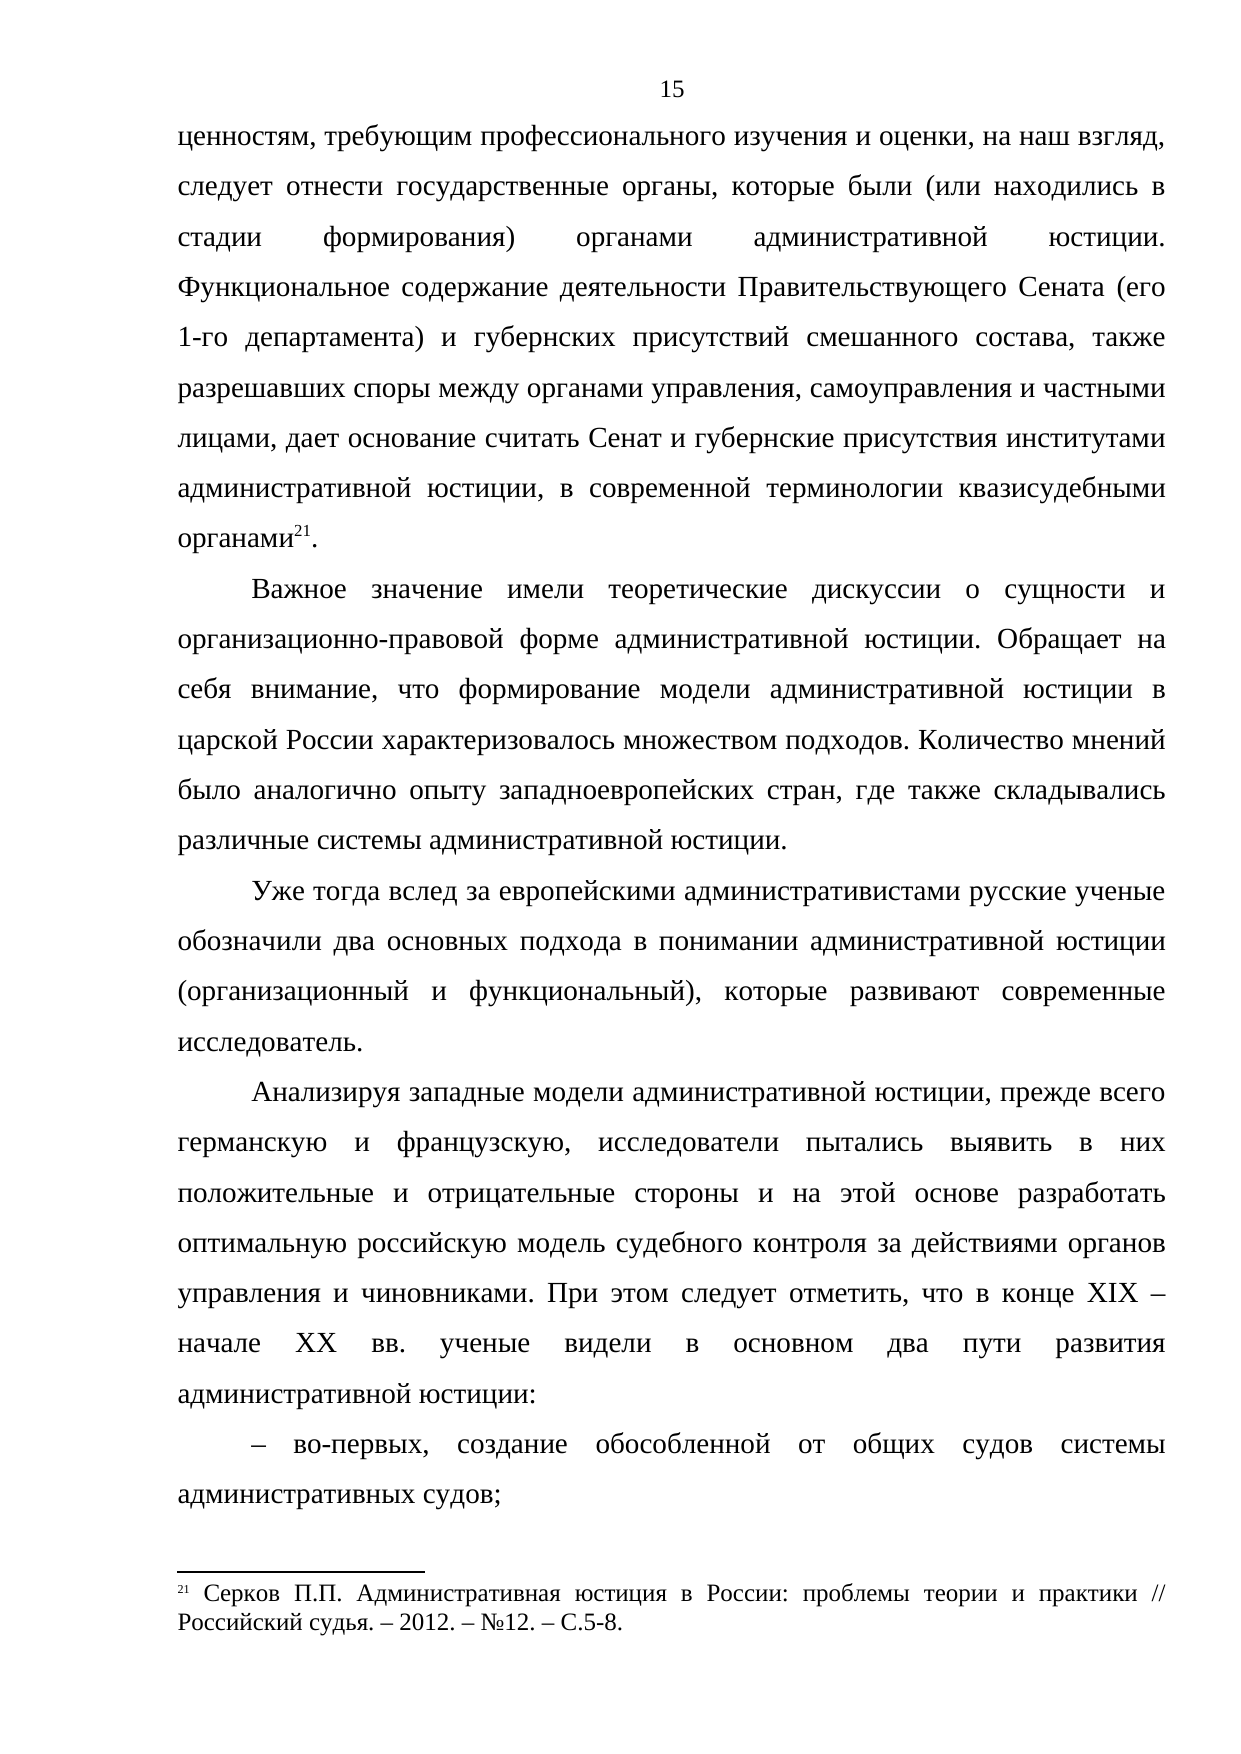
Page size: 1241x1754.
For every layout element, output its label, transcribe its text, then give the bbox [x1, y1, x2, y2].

text Анализируя западные модели административной юстиции, прежде всего германскую и французскую, исследователи пытались выявить в них положительные и отрицательные стороны и на этой основе разработать оптимальную российскую модель судебного контроля за действиями органов управления и чиновниками. При этом следует отметить, что в конце XIX – начале XХ вв. ученые видели в основном два пути развития административной юстиции: [177, 1074, 1166, 1409]
text Важное значение имели теоретические дискуссии о сущности и организационно-правовой форме административной юстиции. Обращает на себя внимание, что формирование модели административной юстиции в царской России характеризовалось множеством подходов. Количество мнений было аналогично опыту западноевропейских стран, где также складывались различные системы административной юстиции. [177, 571, 1166, 856]
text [177, 118, 1166, 554]
text – во-первых, создание обособленной от общих судов системы административных судов; [177, 1426, 1166, 1510]
text Уже тогда вслед за европейскими административистами русские ученые обозначили два основных подхода в понимании административной юстиции (организационный и функциональный), которые развивают современные исследователь. [177, 873, 1166, 1057]
